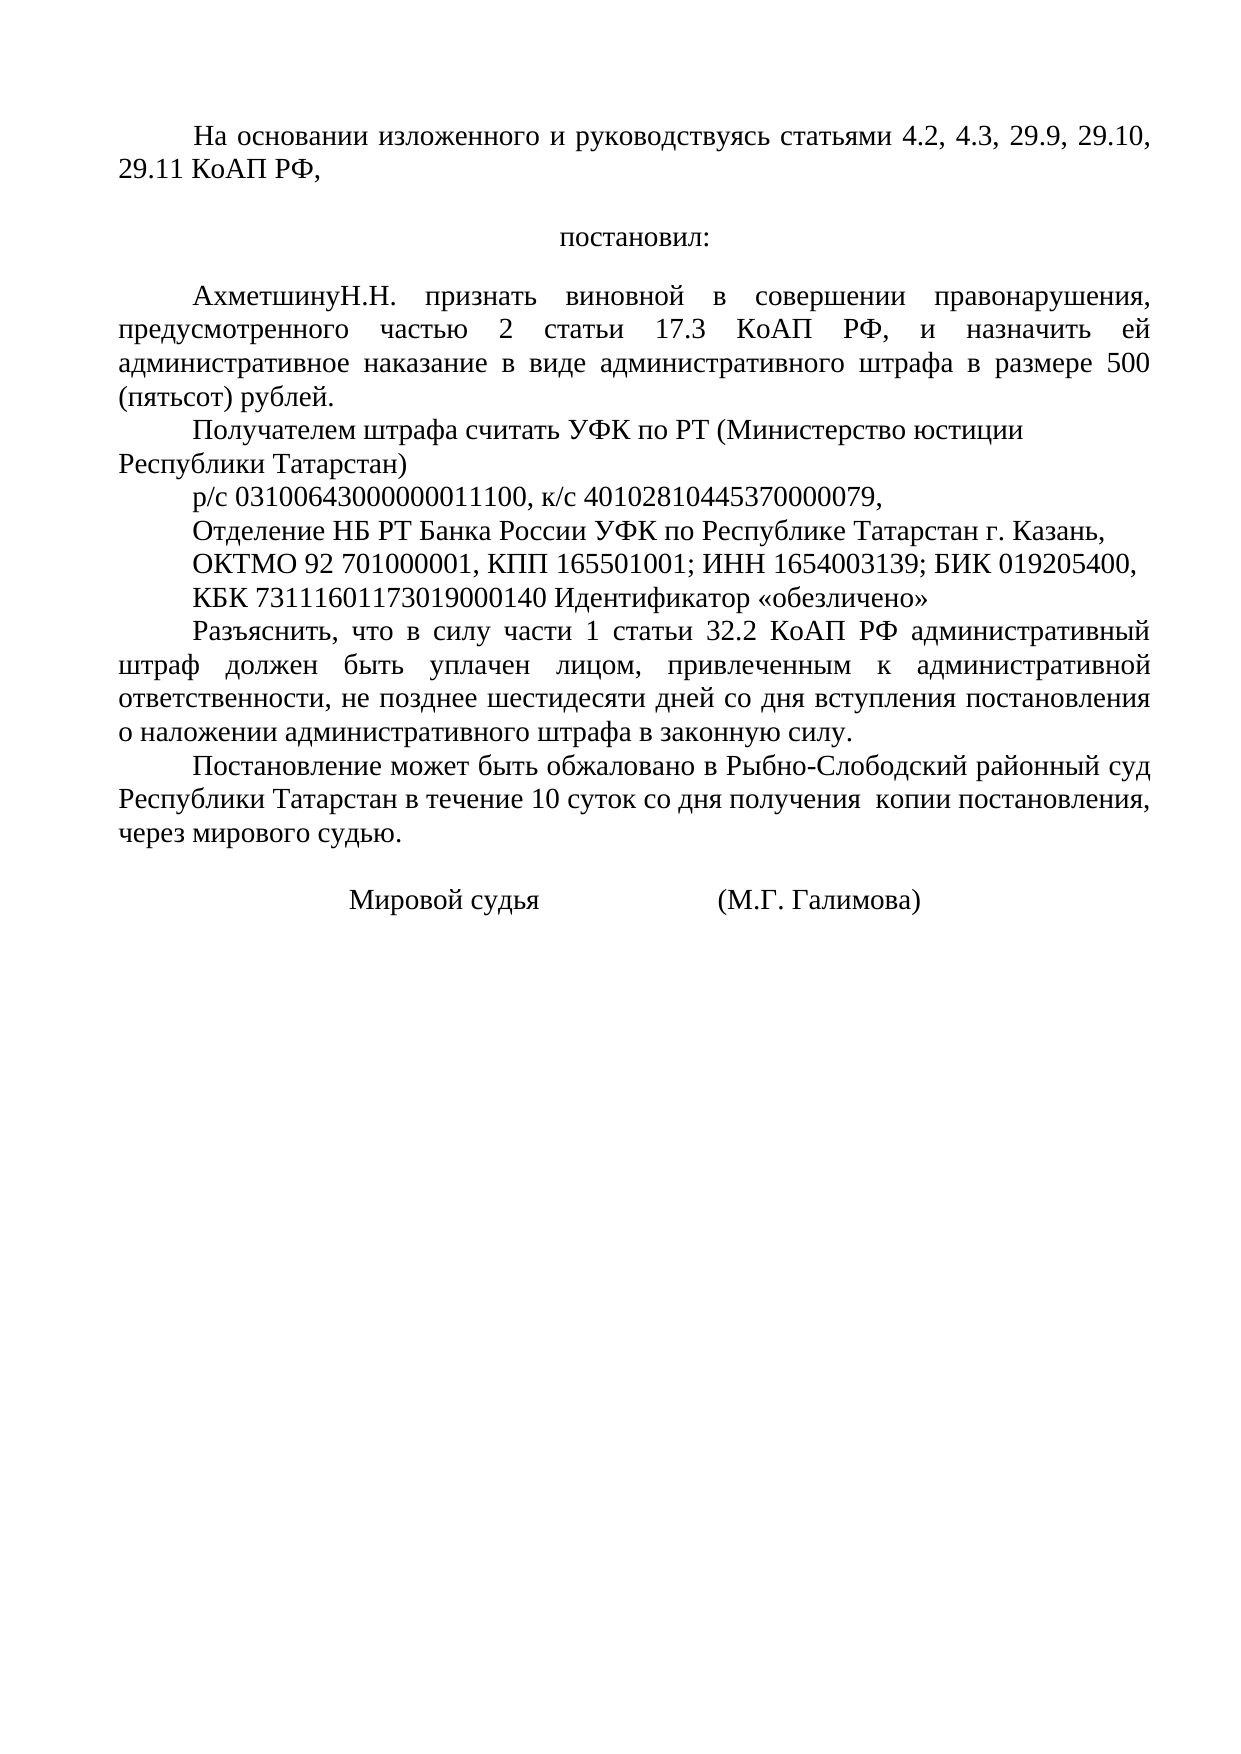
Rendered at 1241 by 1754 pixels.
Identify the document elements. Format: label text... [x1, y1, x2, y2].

text Постановление может быть обжаловано в Рыбно-Слободский районный суд Республики Татарстан в течение 10 суток со дня получения копии постановления, через мирового судью. [118, 748, 1152, 848]
text Разъяснить, что в силу части 1 статьи 32.2 КоАП РФ административный штраф должен быть уплачен лицом, привлеченным к административной ответственности, не позднее шестидесяти дней со дня вступления постановления о наложении административного штрафа в законную силу. [118, 613, 1152, 748]
text АхметшинуН.Н. признать виновной в совершении правонарушения, предусмотренного частью 2 статьи 17.3 КоАП РФ, и назначить ей административное наказание в виде административного штрафа в размере 500 (пятьсот) рублей. [118, 278, 1152, 412]
text ОКТМО 92 701000001, КПП 165501001; ИНН 1654003139; БИК 019205400, [118, 546, 1152, 580]
text р/с 03100643000000011100, к/с 40102810445370000079, [118, 479, 1152, 513]
text Мировой судья (М.Г. Галимова) [118, 882, 1152, 915]
text Отделение НБ РТ Банка России УФК по Республике Татарстан г. Казань, [118, 513, 1152, 546]
text На основании изложенного и руководствуясь статьями 4.2, 4.3, 29.9, 29.10, 29.11 КоАП РФ, [118, 118, 1152, 185]
text КБК 73111601173019000140 Идентификатор «обезличено» [118, 580, 1152, 613]
text постановил: [118, 219, 1152, 252]
text Получателем штрафа считать УФК по РТ (Министерство юстиции Республики Татарстан) [118, 412, 1152, 479]
